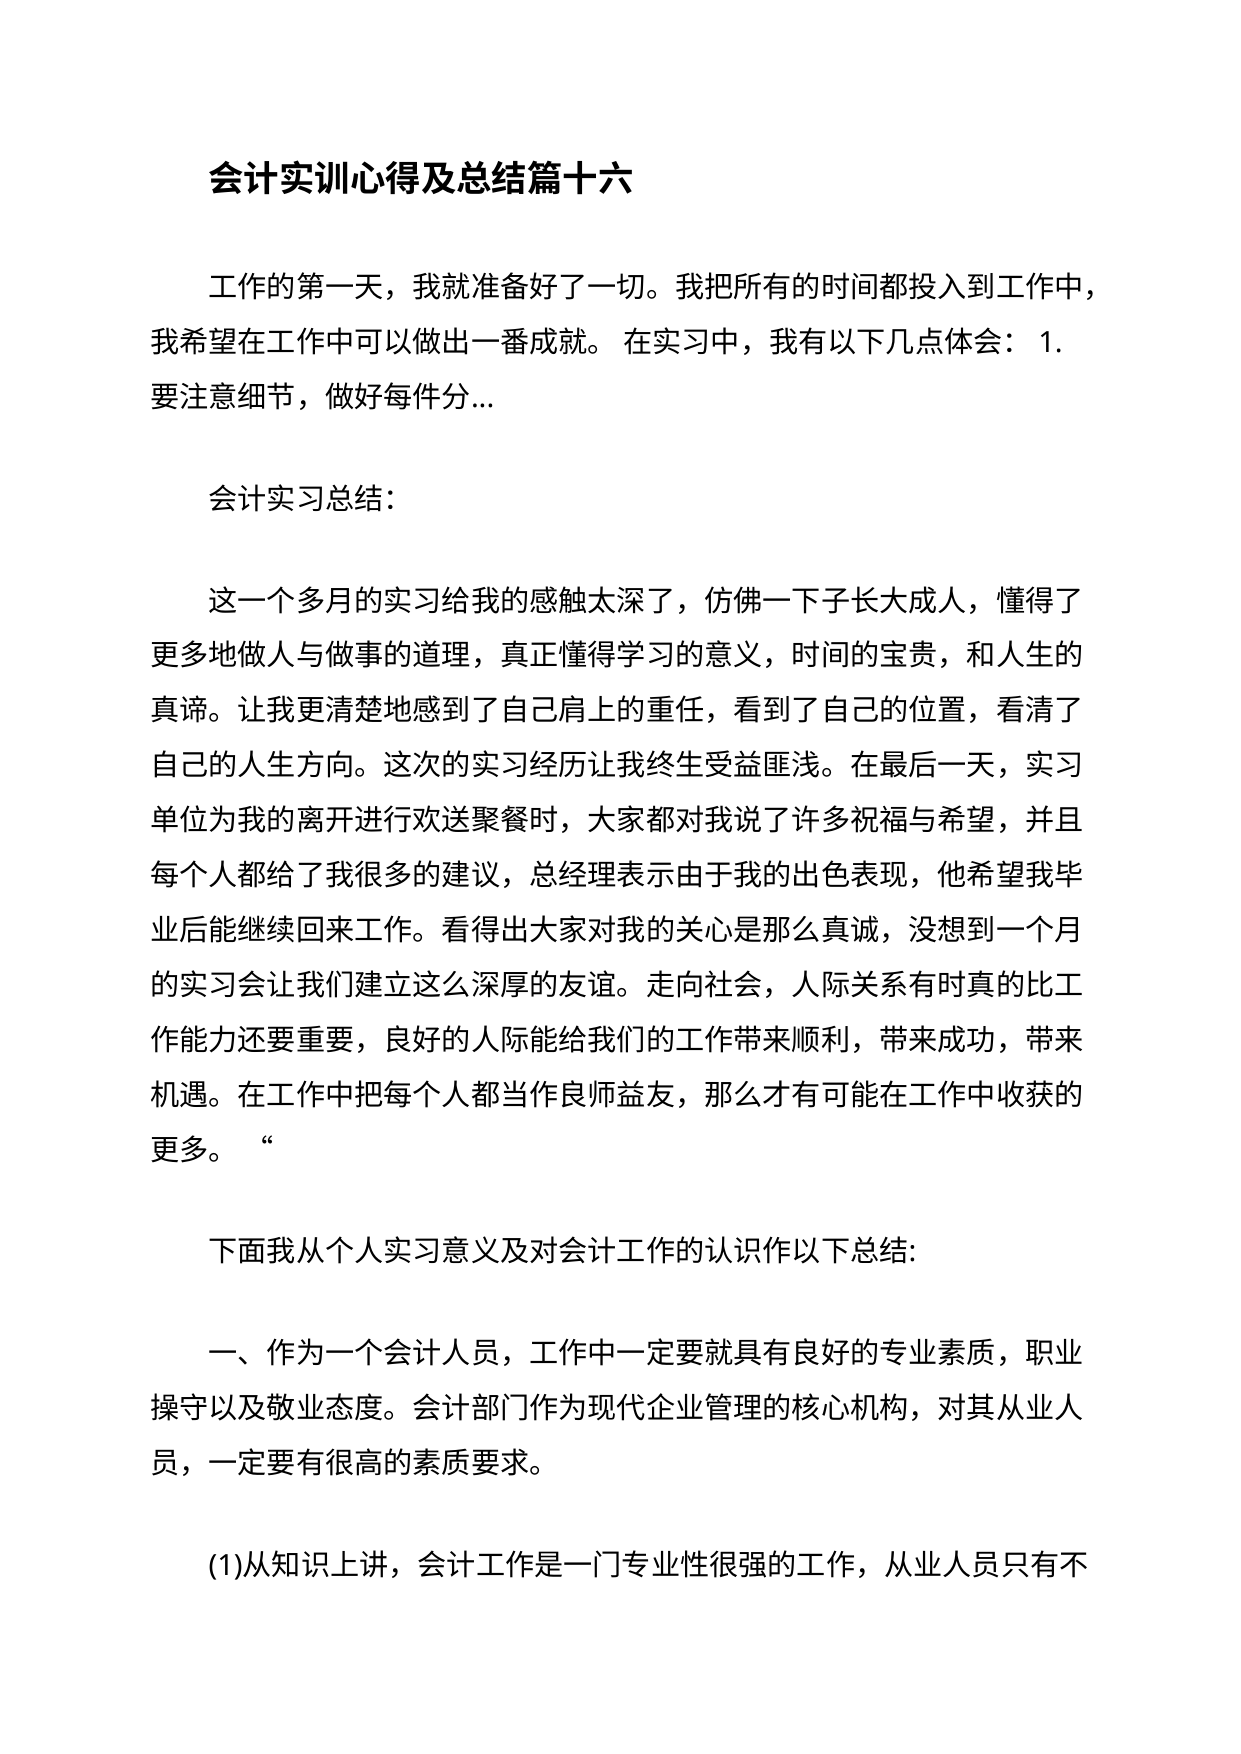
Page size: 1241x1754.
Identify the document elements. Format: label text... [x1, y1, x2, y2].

text 这一个多月的实习给我的感触太深了，仿佛一下子长大成人，懂得了更多地做人与做事的道理，真正懂得学习的意义，时间的宝贵，和人生的真谛。让我更清楚地感到了自己肩上的重任，看到了自己的位置，看清了自己的人生方向。这次的实习经历让我终生受益匪浅。在最后一天，实习单位为我的离开进行欢送聚餐时，大家都对我说了许多祝福与希望，并且每个人都给了我很多的建议，总经理表示由于我的出色表现，他希望我毕业后能继续回来工作。看得出大家对我的关心是那么真诚，没想到一个月的实习会让我们建立这么深厚的友谊。走向社会，人际关系有时真的比工作能力还要重要，良好的人际能给我们的工作带来顺利，带来成功，带来机遇。在工作中把每个人都当作良师益友，那么才有可能在工作中收获的更多。 “ [150, 577, 1090, 1168]
text 工作的第一天，我就准备好了一切。我把所有的时间都投入到工作中，我希望在工作中可以做出一番成就。 在实习中，我有以下几点体会： 1.要注意细节，做好每件分... [150, 263, 1090, 416]
text 会计实训心得及总结篇十六 [150, 150, 1090, 201]
text 会计实习总结： [150, 475, 1090, 518]
text 下面我从个人实习意义及对会计工作的认识作以下总结: [150, 1228, 1090, 1270]
text 一、作为一个会计人员，工作中一定要就具有良好的专业素质，职业操守以及敬业态度。会计部门作为现代企业管理的核心机构，对其从业人员，一定要有很高的素质要求。 [150, 1330, 1090, 1482]
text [150, 1541, 1090, 1584]
